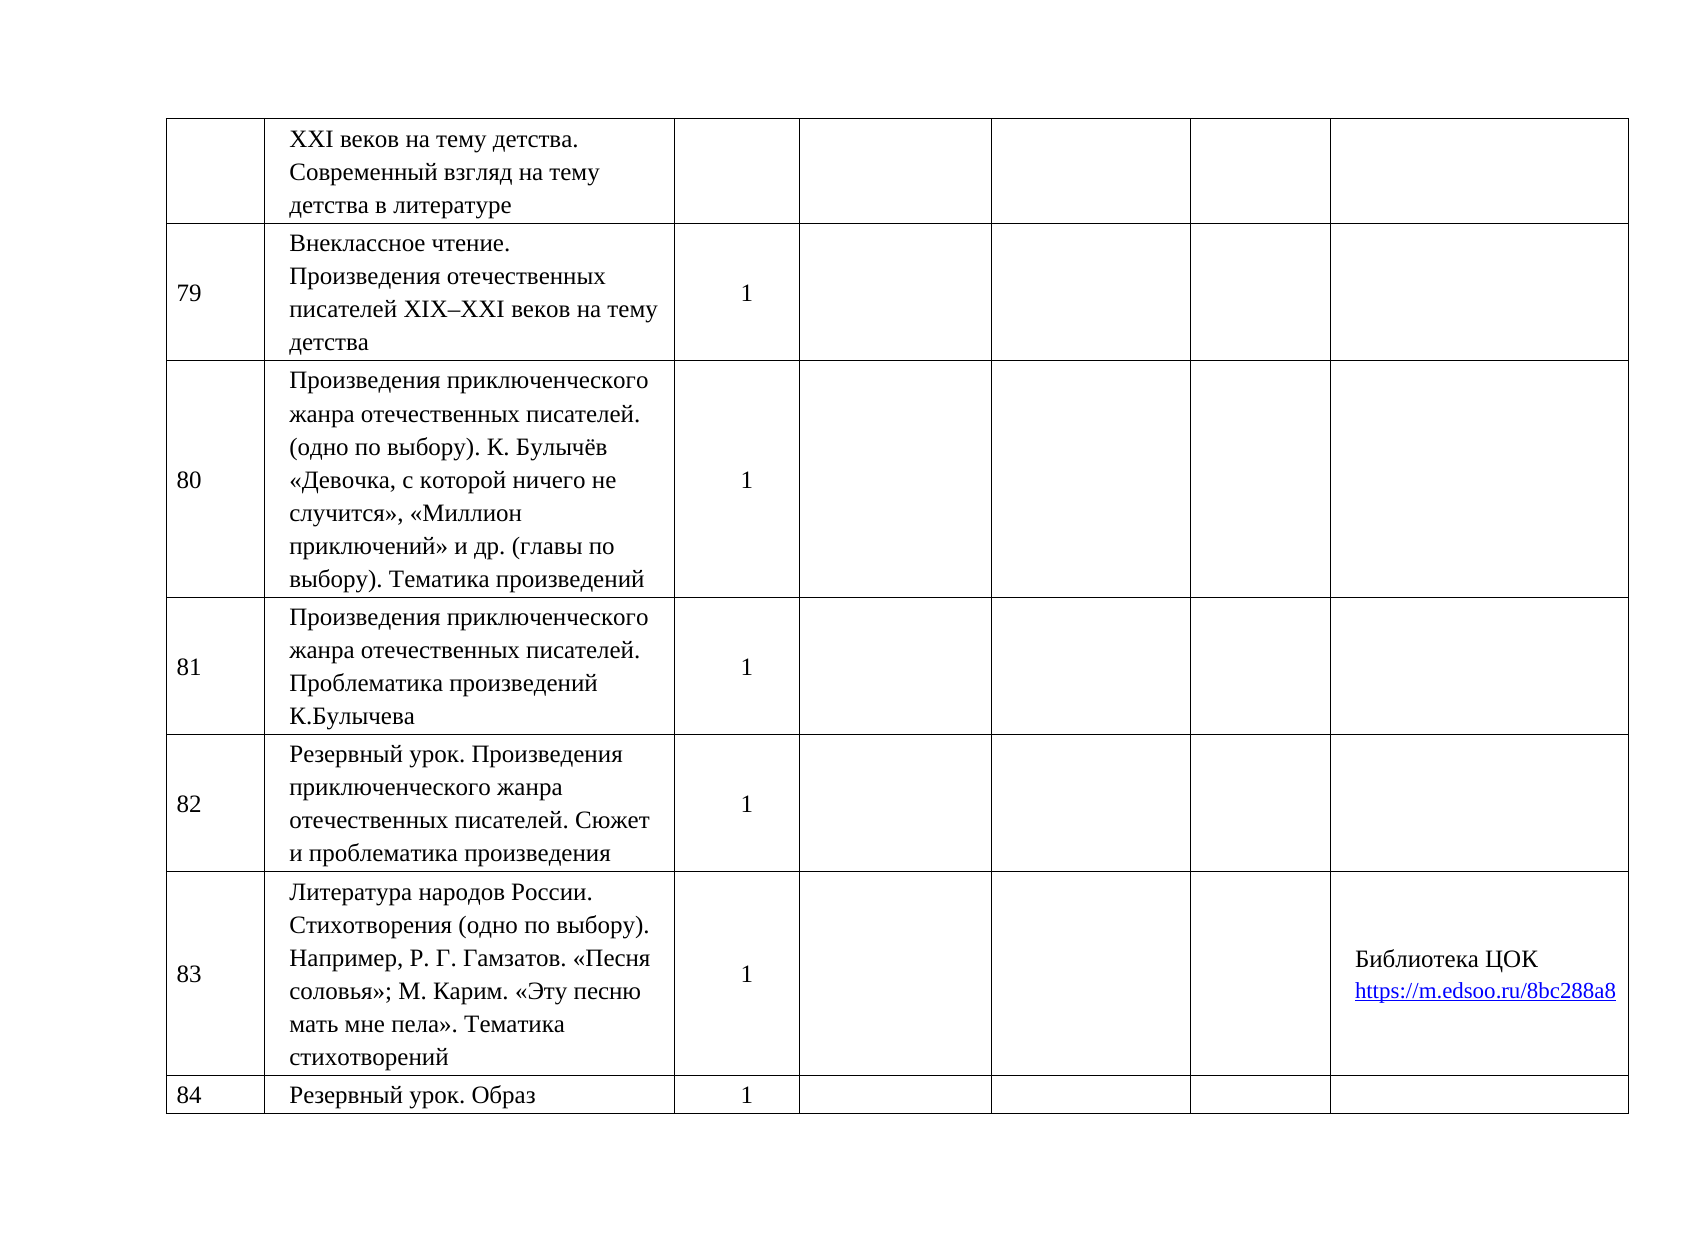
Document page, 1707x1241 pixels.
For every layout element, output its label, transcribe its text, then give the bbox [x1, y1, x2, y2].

table_cell Произведения приключенческого жанра отечественных писателей. Проблематика произведений К.Булычева [265, 598, 674, 734]
table_cell [1331, 119, 1628, 222]
table_cell [1191, 1076, 1330, 1113]
table_cell [992, 872, 1190, 1074]
table_cell 1 [675, 361, 799, 596]
table_cell Литература народов России. Стихотворения (одно по выбору). Например, Р. Г. Гамзатов. «Песня соловья»; М. Карим. «Эту песню мать мне пела». Тематика стихотворений [265, 872, 674, 1074]
table_cell 1 [675, 735, 799, 871]
table_cell [992, 119, 1190, 222]
table_cell [992, 1076, 1190, 1113]
table_cell 1 [675, 119, 799, 222]
table_cell [992, 224, 1190, 360]
table_cell [1191, 119, 1330, 222]
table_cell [265, 119, 674, 222]
table_cell [800, 361, 991, 596]
table_cell 1 [675, 872, 799, 1074]
table_cell 82 [167, 735, 264, 871]
table_cell Произведения приключенческого жанра отечественных писателей. (одно по выбору). К. Булычёв «Девочка, с которой ничего не случится», «Миллион приключений» и др. (главы по выбору). Тематика произведений [265, 361, 674, 596]
table_cell [800, 598, 991, 734]
table_cell [800, 735, 991, 871]
table_cell 1 [675, 598, 799, 734]
table_cell 79 [167, 224, 264, 360]
table_cell [1331, 598, 1628, 734]
table_cell Резервный урок. Произведения приключенческого жанра отечественных писателей. Сюжет и проблематика произведения [265, 735, 674, 871]
table_cell [992, 361, 1190, 596]
table_cell [992, 735, 1190, 871]
table_cell Библиотека ЦОК https://m.edsoo.ru/8bc288a8 [1331, 872, 1628, 1074]
table_cell [800, 1076, 991, 1113]
table_cell 1 [675, 1076, 799, 1113]
table_cell 83 [167, 872, 264, 1074]
table_cell 80 [167, 361, 264, 596]
table_cell [1191, 598, 1330, 734]
table_cell [1331, 735, 1628, 871]
table_cell [1331, 1076, 1628, 1113]
table_cell [800, 224, 991, 360]
table_cell 84 [167, 1076, 264, 1113]
table_cell [1331, 361, 1628, 596]
table_cell [1191, 735, 1330, 871]
table_cell [1331, 224, 1628, 360]
table_cell [1191, 224, 1330, 360]
table_cell 1 [675, 224, 799, 360]
table_cell [800, 119, 991, 222]
table_cell Внеклассное чтение. Произведения отечественных писателей XIX–XXI веков на тему детства [265, 224, 674, 360]
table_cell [265, 1076, 674, 1113]
table_cell [800, 872, 991, 1074]
table_cell [992, 598, 1190, 734]
table_cell [1191, 361, 1330, 596]
table_cell 81 [167, 598, 264, 734]
table_cell [1191, 872, 1330, 1074]
table_cell 78 [167, 119, 264, 222]
